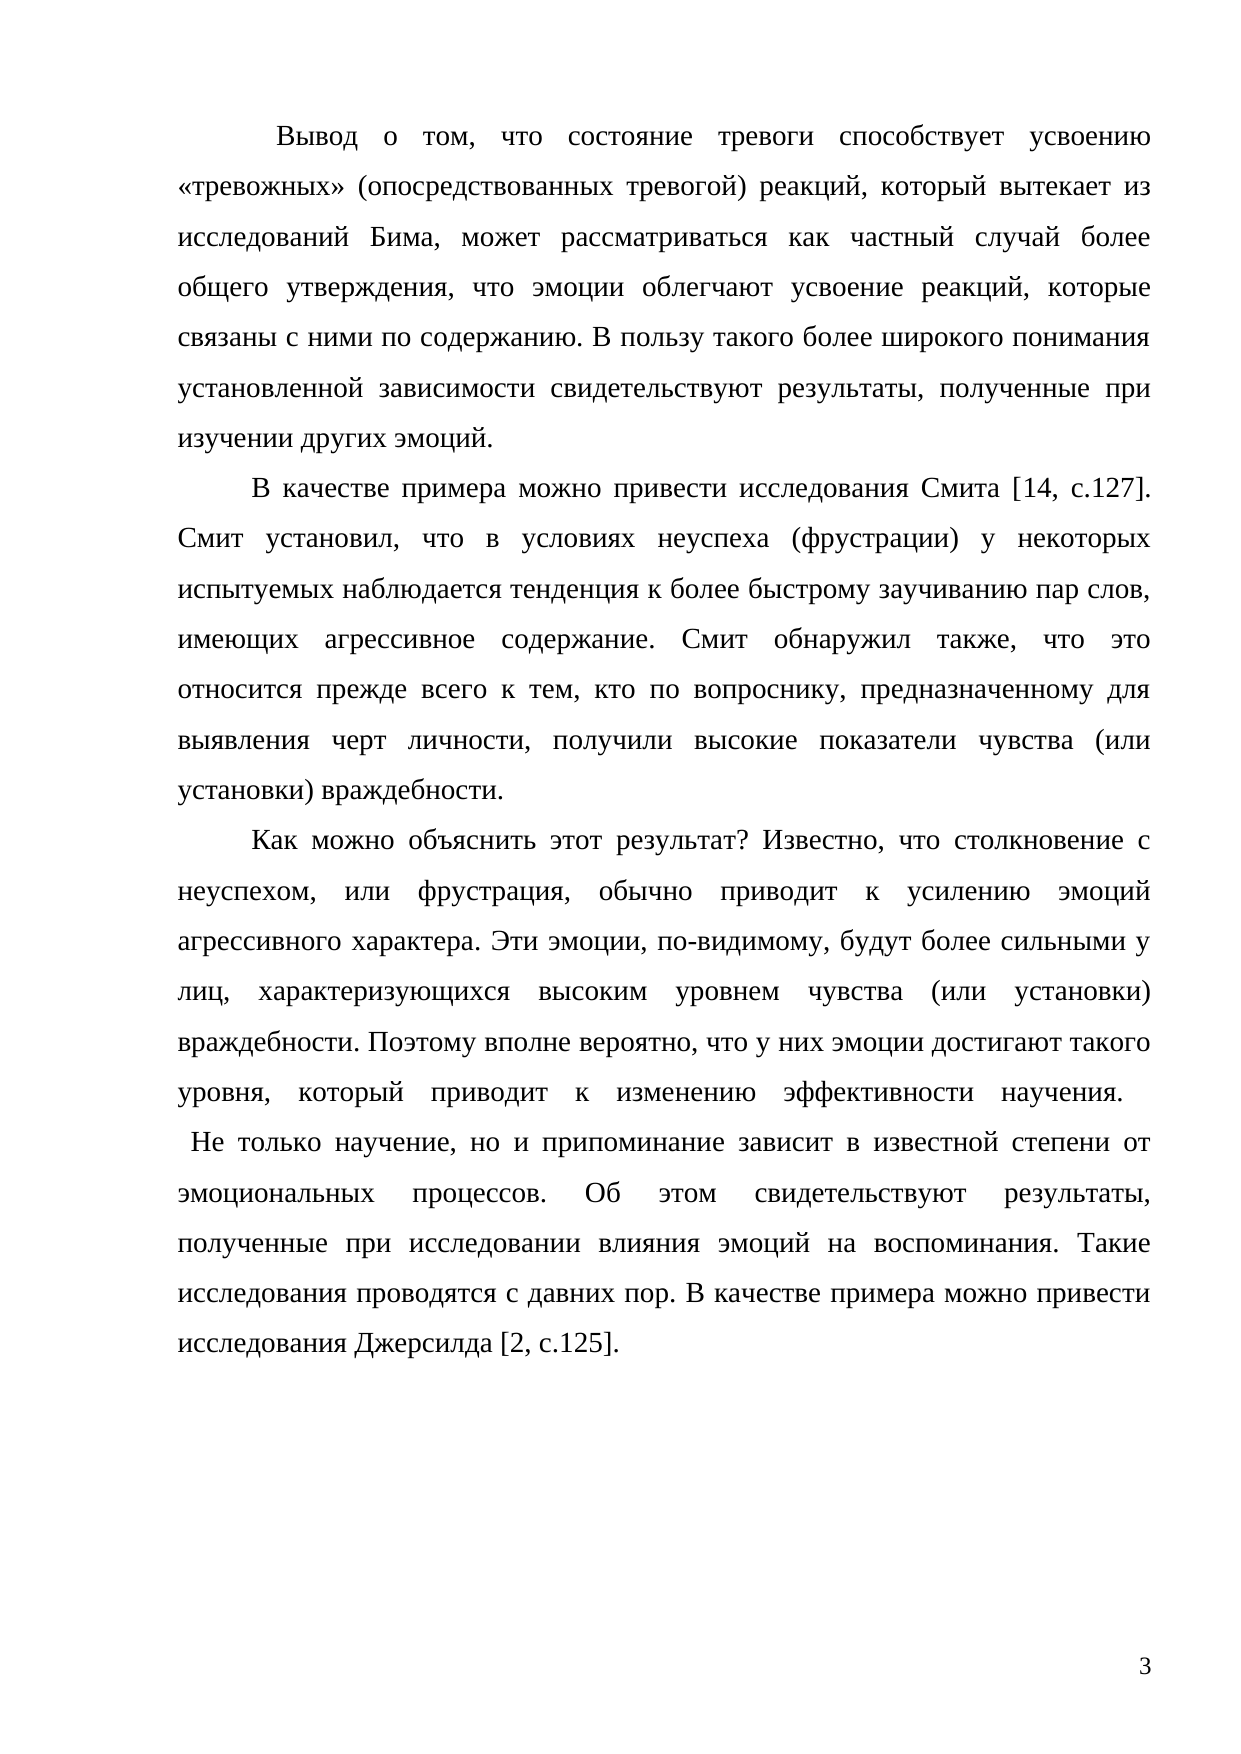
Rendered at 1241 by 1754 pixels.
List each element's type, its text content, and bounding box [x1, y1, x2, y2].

text Вывод о том, что состояние тревоги способствует усвоению «тревожных» (опосредствованных тревогой) реакций, который вытекает из исследований Бима, может рассматриваться как частный случай более общего утверждения, что эмоции облегчают усвоение реакций, которые связаны с ними по содержанию. В пользу такого более широкого понимания установленной зависимости свидетельствуют результаты, полученные при изучении других эмоций. [177, 118, 1152, 453]
text Как можно объяснить этот результат? Известно, что столкновение с неуспехом, или фрустрация, обычно приводит к усилению эмоций агрессивного характера. Эти эмоции, по-видимому, будут более сильными у лиц, характеризующихся высоким уровнем чувства (или установки) враждебности. Поэтому вполне вероятно, что у них эмоции достигают такого уровня, который приводит к изменению эффективности научения. Не только научение, но и припоминание зависит в известной степени от эмоциональных процессов. Об этом свидетельствуют результаты, полученные при исследовании влияния эмоций на воспоминания. Такие исследования проводятся с давних пор. В качестве примера можно привести исследования Джерсилда [2, с.125]. [177, 822, 1152, 1359]
text В качестве примера можно привести исследования Смита [14, с.127]. Смит установил, что в условиях неуспеха (фрустрации) у некоторых испытуемых наблюдается тенденция к более быстрому заучиванию пар слов, имеющих агрессивное содержание. Смит обнаружил также, что это относится прежде всего к тем, кто по вопроснику, предназначенному для выявления черт личности, получили высокие показатели чувства (или установки) враждебности. [177, 470, 1152, 806]
